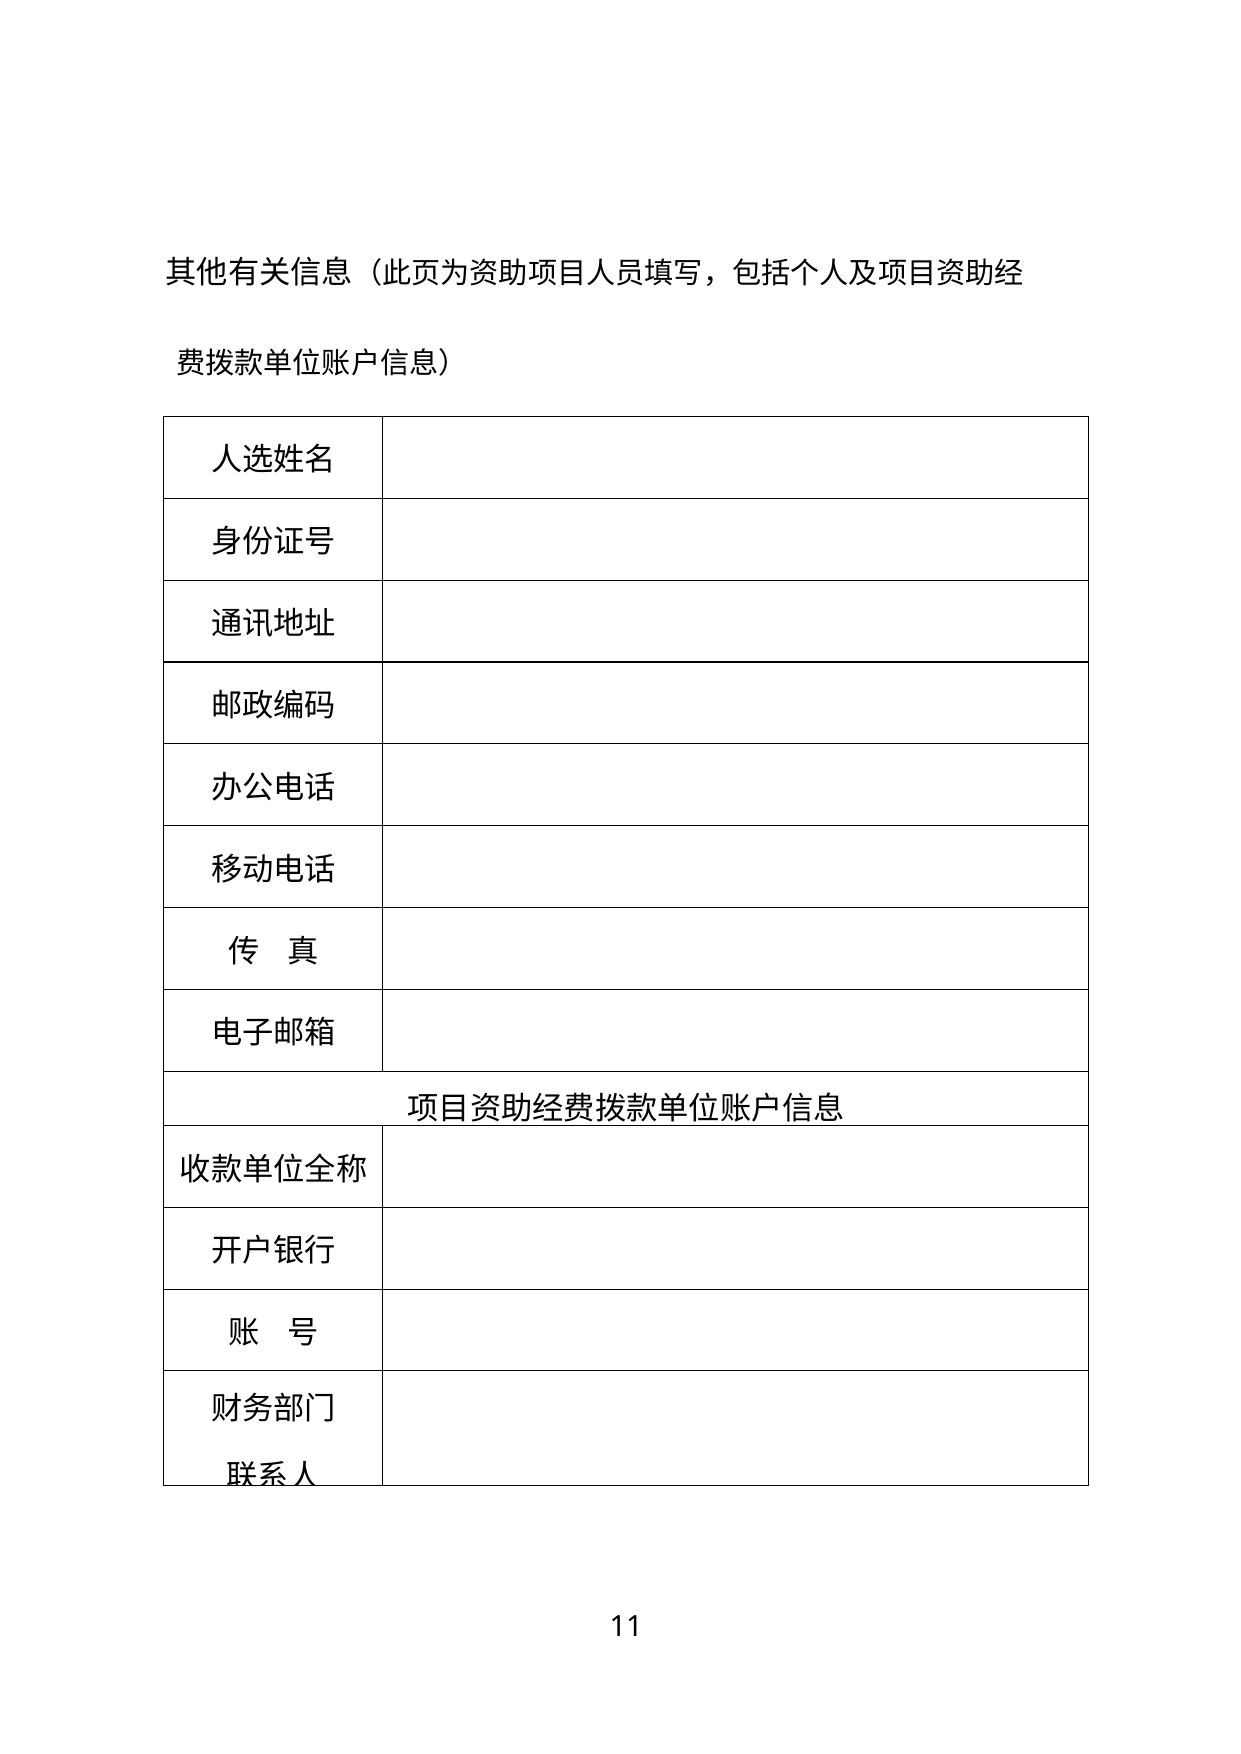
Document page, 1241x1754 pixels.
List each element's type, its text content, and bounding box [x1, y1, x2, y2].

table_cell [383, 1371, 1088, 1485]
table_cell [383, 1126, 1088, 1207]
table_cell 电子邮箱 [164, 990, 382, 1071]
table_header 人选姓名 [164, 417, 382, 498]
table_cell 通讯地址 [164, 581, 382, 661]
table_cell 办公电话 [164, 744, 382, 825]
table_cell [383, 908, 1088, 989]
table_cell 身份证号 [164, 499, 382, 579]
table_cell 财务部门 联系人 [164, 1371, 382, 1485]
table_cell [383, 499, 1088, 579]
text 其他有关信息（此页为资助项目人员填写，包括个人及项目资助经 [165, 236, 1087, 304]
table_cell 开户银行 [164, 1208, 382, 1288]
text 费拨款单位账户信息） [176, 326, 1087, 394]
table_cell 邮政编码 [164, 663, 382, 743]
table_cell [383, 663, 1088, 743]
table_cell 项目资助经费拨款单位账户信息 [164, 1072, 1088, 1125]
table_cell [383, 1290, 1088, 1370]
table_cell 收款单位全称 [164, 1126, 382, 1207]
table_cell [383, 1208, 1088, 1288]
table_header [383, 417, 1088, 498]
table_cell [383, 581, 1088, 661]
table_cell 移动电话 [164, 826, 382, 907]
table_cell 账 号 [164, 1290, 382, 1370]
table_cell [383, 990, 1088, 1071]
table_cell [383, 826, 1088, 907]
table_cell 传 真 [164, 908, 382, 989]
table_cell [383, 744, 1088, 825]
